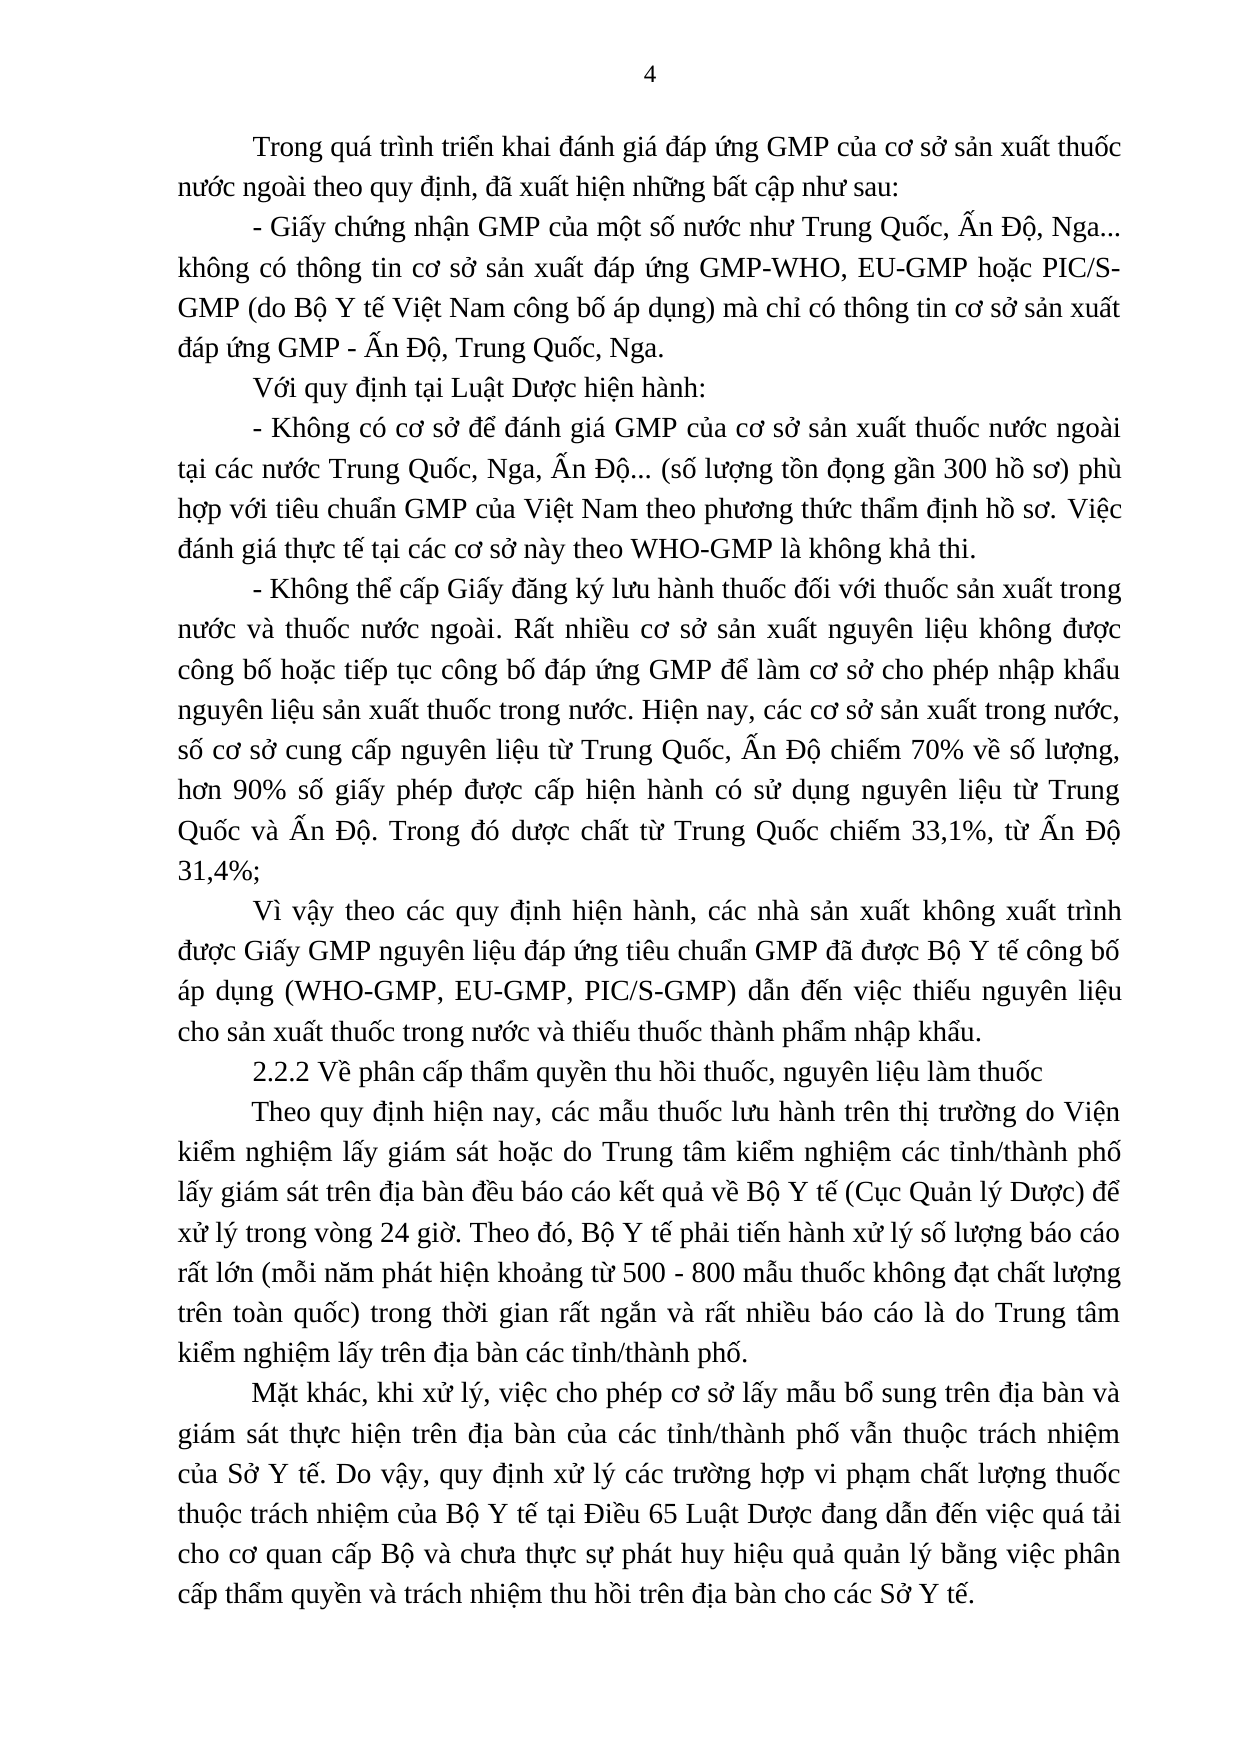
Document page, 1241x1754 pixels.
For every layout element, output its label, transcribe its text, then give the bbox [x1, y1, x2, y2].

text Với quy định tại Luật Dược hiện hành: [177, 370, 1122, 404]
text Mặt khác, khi xử lý, việc cho phép cơ sở lấy mẫu bổ sung trên địa bàn và giám sát thực hiện trên địa bàn của các tỉnh/thành phố vẫn thuộc trách nhiệm của Sở Y tế. Do vậy, quy định xử lý các trường hợp vi phạm chất lượng thuốc thuộc trách nhiệm của Bộ Y tế tại Điều 65 Luật Dược đang dẫn đến việc quá tải cho cơ quan cấp Bộ và chưa thực sự phát huy hiệu quả quản lý bằng việc phân cấp thẩm quyền và trách nhiệm thu hồi trên địa bàn cho các Sở Y tế. [177, 1376, 1122, 1610]
text Theo quy định hiện nay, các mẫu thuốc lưu hành trên thị trường do Viện kiểm nghiệm lấy giám sát hoặc do Trung tâm kiểm nghiệm các tỉnh/thành phố lấy giám sát trên địa bàn đều báo cáo kết quả về Bộ Y tế (Cục Quản lý Dược) để xử lý trong vòng 24 giờ. Theo đó, Bộ Y tế phải tiến hành xử lý số lượng báo cáo rất lớn (mỗi năm phát hiện khoảng từ 500 - 800 mẫu thuốc không đạt chất lượng trên toàn quốc) trong thời gian rất ngắn và rất nhiều báo cáo là do Trung tâm kiểm nghiệm lấy trên địa bàn các tỉnh/thành phố. [177, 1094, 1122, 1369]
text - Giấy chứng nhận GMP của một số nước như Trung Quốc, Ấn Độ, Nga... không có thông tin cơ sở sản xuất đáp ứng GMP-WHO, EU-GMP hoặc PIC/S-GMP (do Bộ Y tế Việt Nam công bố áp dụng) mà chỉ có thông tin cơ sở sản xuất đáp ứng GMP - Ấn Độ, Trung Quốc, Nga. [177, 209, 1122, 364]
text 2.2.2 Về phân cấp thẩm quyền thu hồi thuốc, nguyên liệu làm thuốc [177, 1054, 1122, 1087]
text - Không có cơ sở để đánh giá GMP của cơ sở sản xuất thuốc nước ngoài tại các nước Trung Quốc, Nga, Ấn Độ... (số lượng tồn đọng gần 300 hồ sơ) phù hợp với tiêu chuẩn GMP của Việt Nam theo phương thức thẩm định hồ sơ. Việc đánh giá thực tế tại các cơ sở này theo WHO-GMP là không khả thi. [177, 411, 1122, 565]
text Trong quá trình triển khai đánh giá đáp ứng GMP của cơ sở sản xuất thuốc nước ngoài theo quy định, đã xuất hiện những bất cập như sau: [177, 129, 1122, 203]
text - Không thể cấp Giấy đăng ký lưu hành thuốc đối với thuốc sản xuất trong nước và thuốc nước ngoài. Rất nhiều cơ sở sản xuất nguyên liệu không được công bố hoặc tiếp tục công bố đáp ứng GMP để làm cơ sở cho phép nhập khẩu nguyên liệu sản xuất thuốc trong nước. Hiện nay, các cơ sở sản xuất trong nước, số cơ sở cung cấp nguyên liệu từ Trung Quốc, Ấn Độ chiếm 70% về số lượng, hơn 90% số giấy phép được cấp hiện hành có sử dụng nguyên liệu từ Trung Quốc và Ấn Độ. Trong đó dược chất từ Trung Quốc chiếm 33,1%, từ Ấn Độ 31,4%; [177, 571, 1122, 886]
text Vì vậy theo các quy định hiện hành, các nhà sản xuất không xuất trình được Giấy GMP nguyên liệu đáp ứng tiêu chuẩn GMP đã được Bộ Y tế công bố áp dụng (WHO-GMP, EU-GMP, PIC/S-GMP) dẫn đến việc thiếu nguyên liệu cho sản xuất thuốc trong nước và thiếu thuốc thành phẩm nhập khẩu. [177, 893, 1122, 1047]
